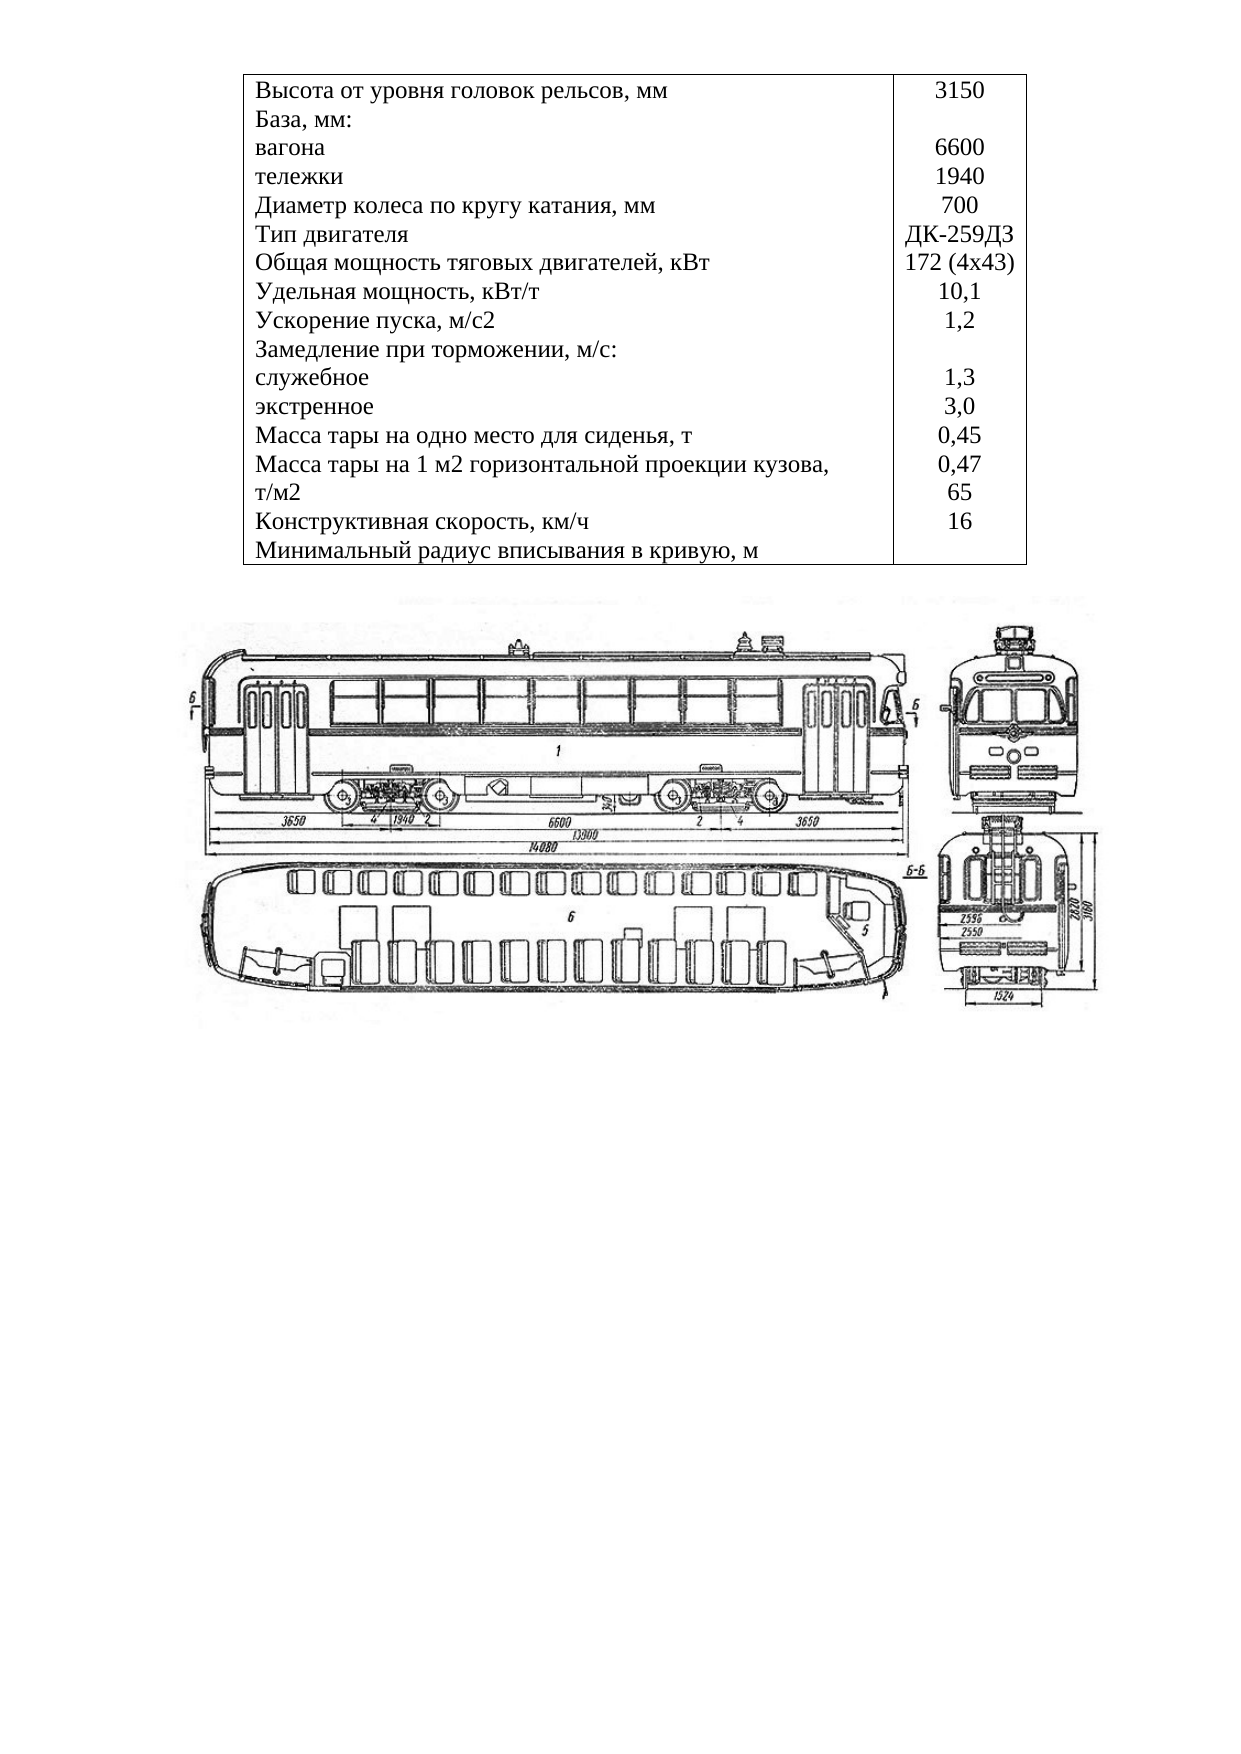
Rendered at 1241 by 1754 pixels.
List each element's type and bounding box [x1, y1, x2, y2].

table_header [244, 75, 893, 564]
picture [175, 596, 1118, 1029]
table_header [894, 75, 1026, 564]
